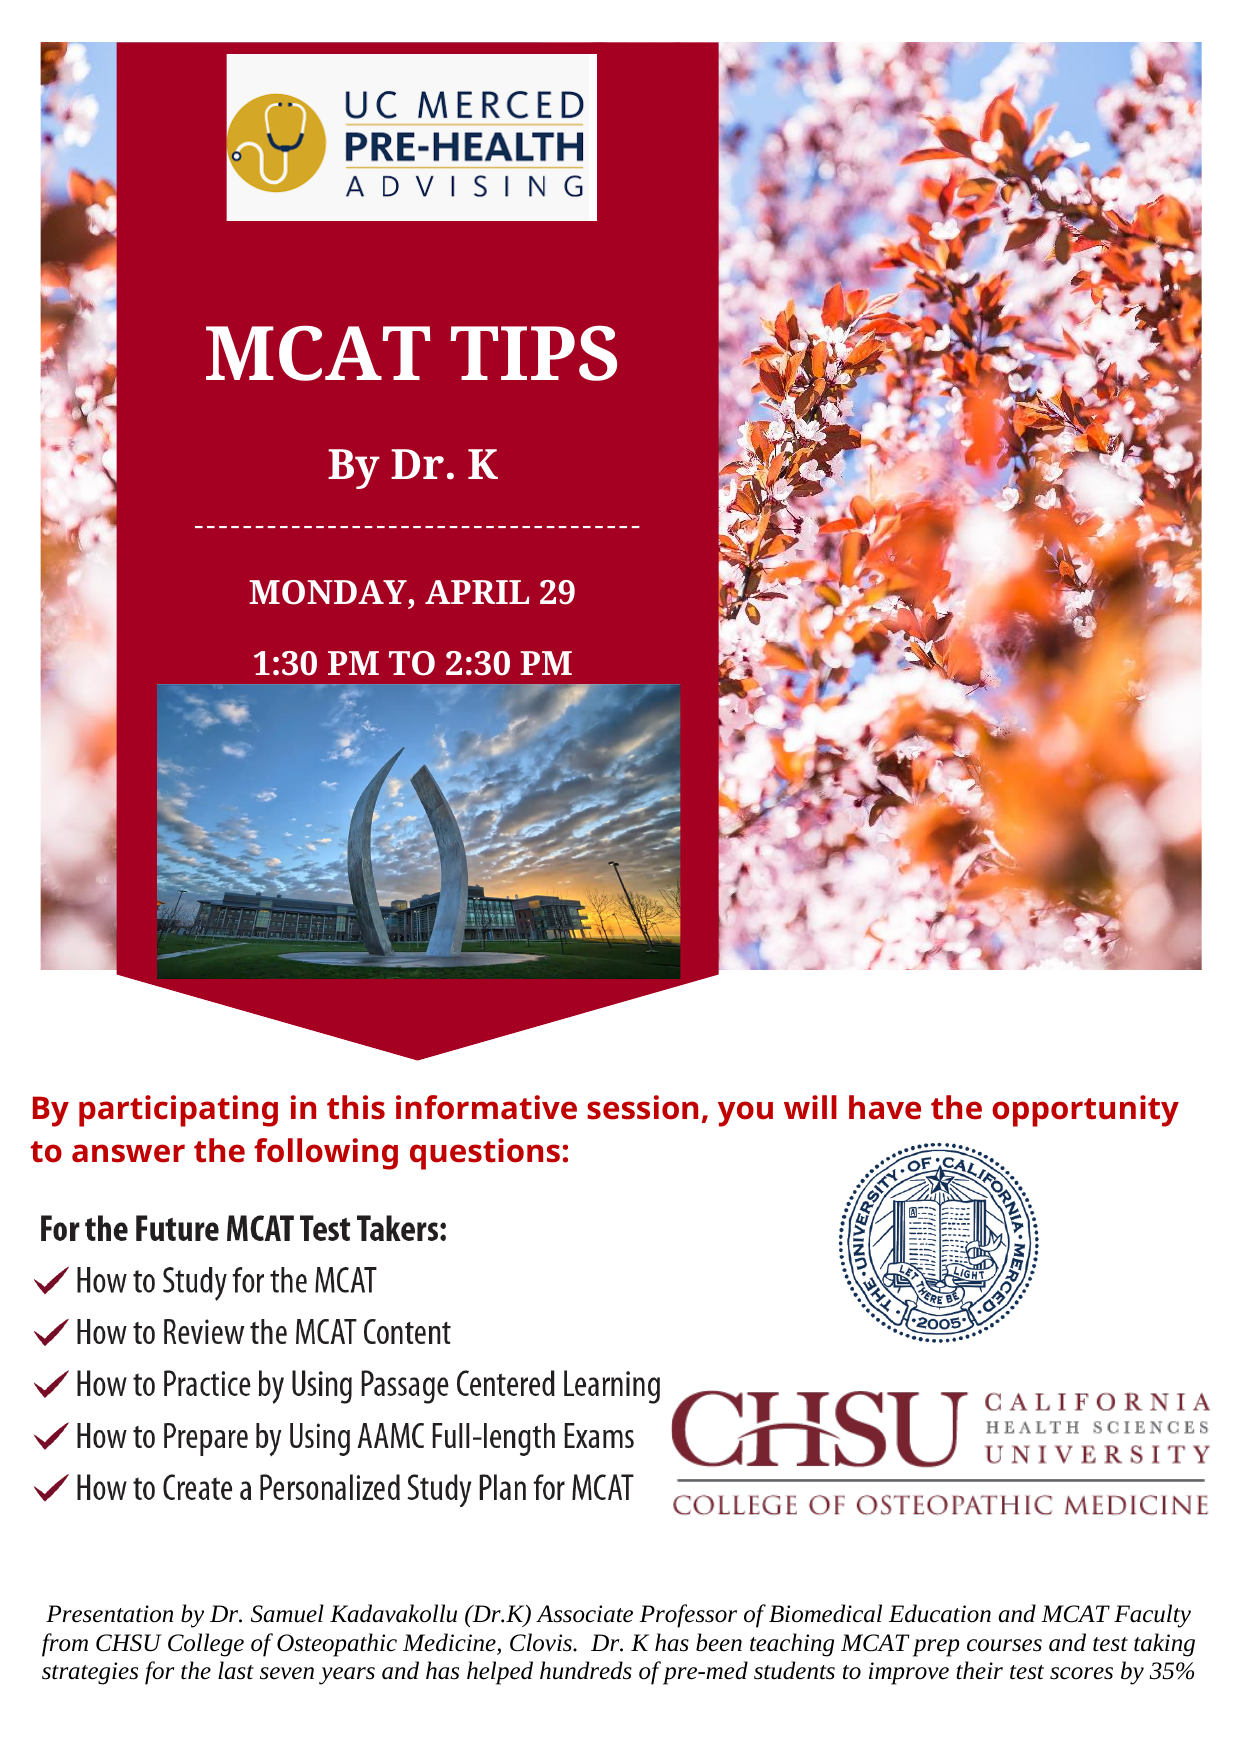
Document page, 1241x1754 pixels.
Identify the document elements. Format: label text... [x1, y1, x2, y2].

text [30, 1599, 1210, 1685]
picture [31, 1209, 665, 1507]
picture [671, 1390, 1211, 1524]
picture [828, 1132, 1049, 1353]
picture [226, 54, 597, 221]
picture [719, 42, 1202, 970]
picture [40, 42, 116, 970]
text By participating in this informative session, you will have the opportunity to answer the following questions: [30, 1086, 1210, 1172]
picture [157, 684, 681, 979]
